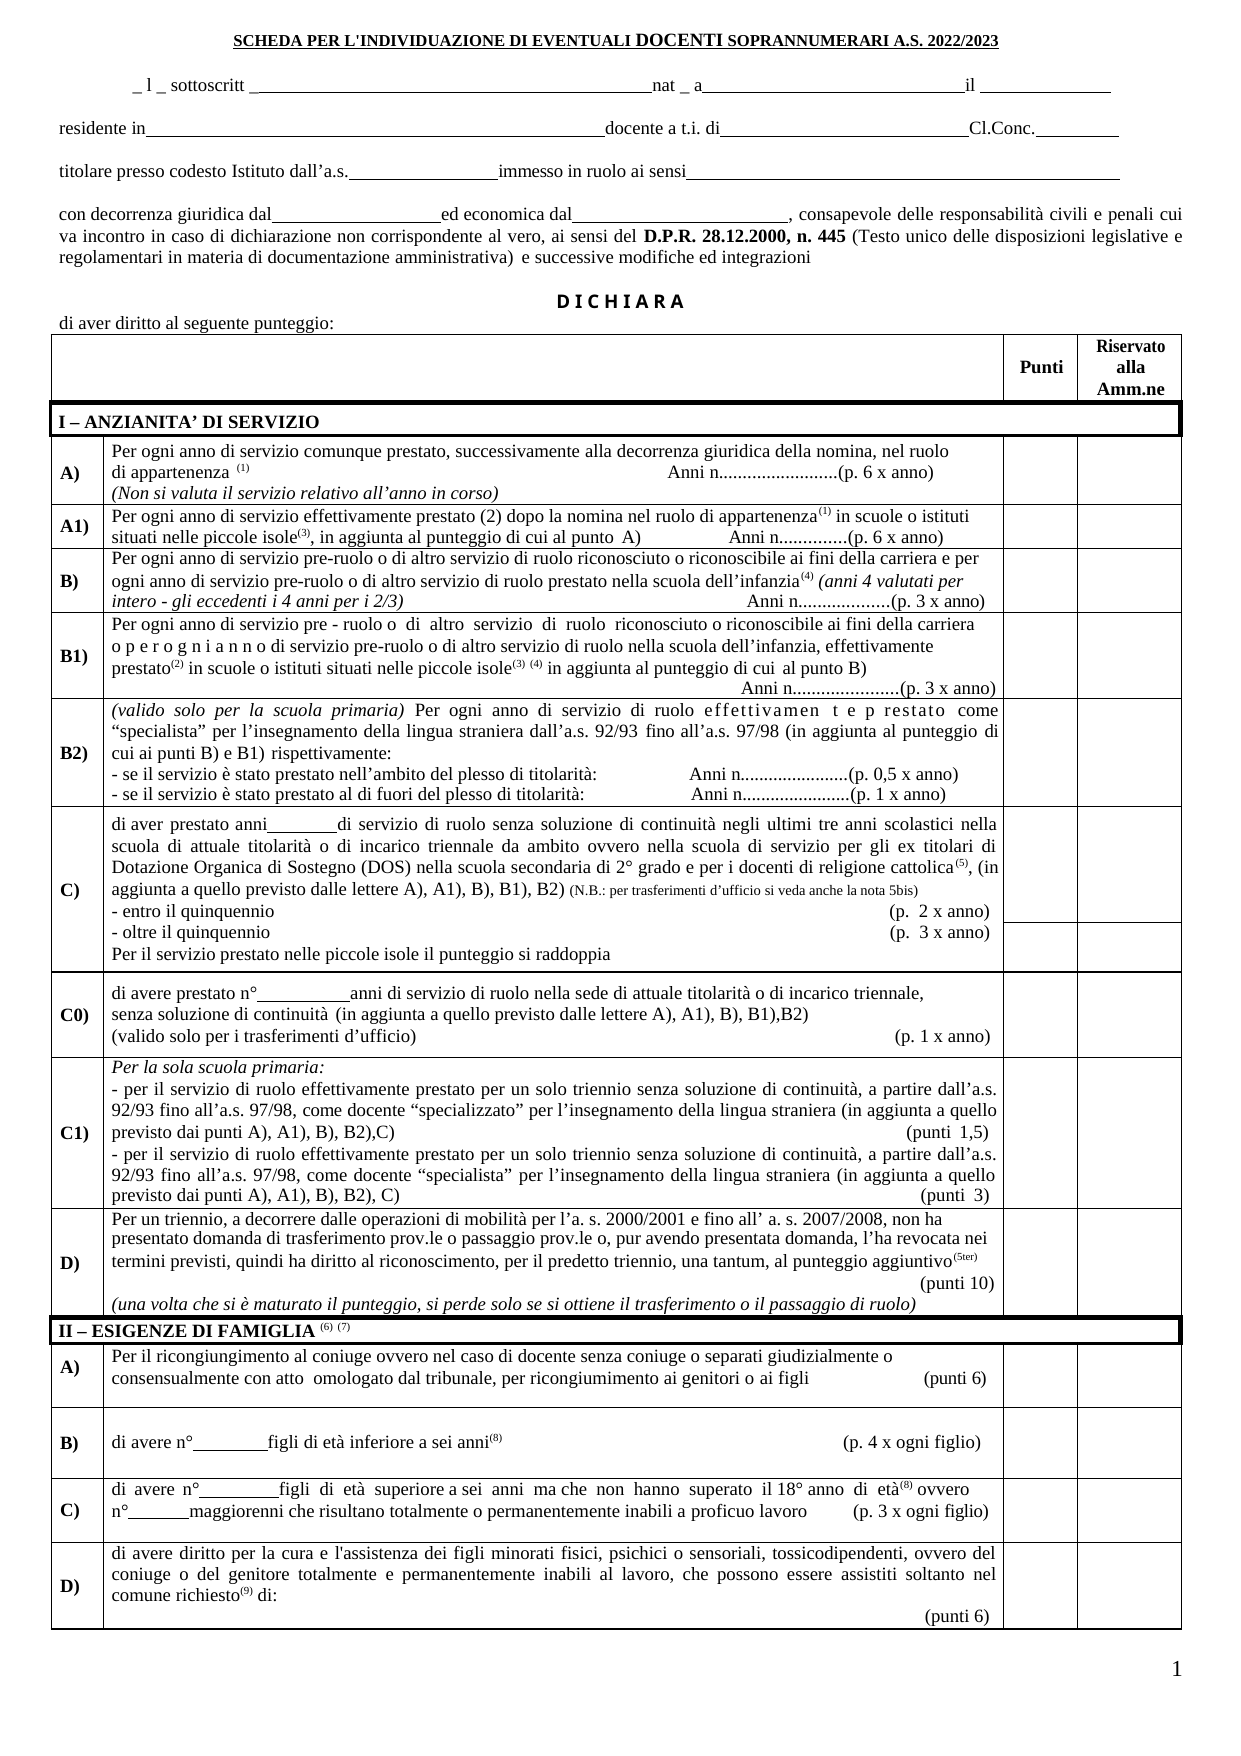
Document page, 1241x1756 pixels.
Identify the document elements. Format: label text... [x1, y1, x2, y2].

table_cell Per ogni anno di servizio effettivamente prestato (2) dopo la nomina nel ruolo di appartenenza(1) in scuole o istituti situati nelle piccole isole(3), in aggiunta al punteggio di cui al punto A) Anni n (p. 6 x anno) [104, 505, 1003, 548]
table_cell Per ogni anno di servizio pre-ruolo o di altro servizio di ruolo riconosciuto o riconoscibile ai fini della carriera e per ogni anno di servizio pre-ruolo o di altro servizio di ruolo prestato nella scuola dell’infanzia(4) (anni 4 valutati per intero - gli eccedenti i 4 anni per i 2/3) Anni n (p. 3 x anno) [104, 549, 1003, 612]
table_cell B1) [52, 613, 103, 698]
table_cell [1004, 1058, 1077, 1207]
table_cell [1004, 973, 1077, 1056]
table_cell [1004, 1209, 1077, 1315]
table_cell [1004, 699, 1077, 806]
table_cell I – ANZIANITA’ DI SERVIZIO [52, 405, 1178, 434]
table_cell di avere n° figli di età inferiore a sei anni(8) (p. 4 x ogni figlio) [104, 1408, 1003, 1477]
text di aver diritto al seguente punteggio: [59, 313, 1194, 334]
table_header [52, 335, 1003, 400]
table_cell [1004, 505, 1077, 548]
table_cell [1078, 549, 1181, 612]
table_cell di avere n° figli di età superiore a sei anni ma che non hanno superato il 18° anno di età(8) ovvero n° maggiorenni che risultano totalmente o permanentemente inabili a proficuo lavoro (p. 3 x ogni figlio) [104, 1479, 1003, 1542]
table_cell [1004, 613, 1077, 698]
table_cell II – ESIGENZE DI FAMIGLIA (6) (7) [52, 1320, 1178, 1342]
table_cell Per ogni anno di servizio pre - ruolo o di altro servizio di ruolo riconosciuto o riconoscibile ai fini della carriera o p e r o g n i a n n o di servizio pre-ruolo o di altro servizio di ruolo nella scuola dell’infanzia, effettivamente prestato(2) in scuole o istituti situati nelle piccole isole(3) (4) in aggiunta al punteggio di cui al punto B) Anni n (p. 3 x anno) [104, 613, 1003, 698]
table_cell Per il ricongiungimento al coniuge ovvero nel caso di docente senza coniuge o separati giudizialmente o consensualmente con atto omologato dal tribunale, per ricongiumimento ai genitori o ai figli (punti 6) [104, 1345, 1003, 1406]
table_cell C1) [52, 1058, 103, 1207]
table_cell A) [52, 1345, 103, 1406]
table_cell [1004, 549, 1077, 612]
table_cell D) [52, 1209, 103, 1315]
table_cell [1004, 437, 1077, 504]
table_cell [1004, 1345, 1077, 1406]
table_cell B2) [52, 699, 103, 806]
table_cell C) [52, 807, 103, 971]
table_header Punti [1004, 335, 1077, 400]
text con decorrenza giuridica dal ed economica dal , consapevole delle responsabilità civili e penali cui va incontro in caso di dichiarazione non corrispondente al vero, ai sensi del D.P.R. 28.12.2000, n. 445 (Testo unico delle disposizioni legislative e regolamentari in materia di documentazione amministrativa) e successive modifiche ed integrazioni [59, 203, 1183, 268]
table_cell C) [52, 1479, 103, 1542]
table_cell [1078, 505, 1181, 548]
table_cell di avere prestato n° anni di servizio di ruolo nella sede di attuale titolarità o di incarico triennale, senza soluzione di continuità (in aggiunta a quello previsto dalle lettere A), A1), B), B1),B2) (valido solo per i trasferimenti d’ufficio) (p. 1 x anno) [104, 973, 1003, 1056]
table_cell [1004, 923, 1077, 971]
table_cell [1078, 1543, 1181, 1628]
table_cell (valido solo per la scuola primaria) Per ogni anno di servizio di ruolo effettivamen t e p restato come “specialista” per l’insegnamento della lingua straniera dall’a.s. 92/93 fino all’a.s. 97/98 (in aggiunta al punteggio di cui ai punti B) e B1) rispettivamente: se il servizio è stato prestato nell’ambito del plesso di titolarità: Anni n (p. 0,5 x anno) se il servizio è stato prestato al di fuori del plesso di titolarità: Anni n (p. 1 x anno) [104, 699, 1003, 806]
table_cell A1) [52, 505, 103, 548]
table_cell Per un triennio, a decorrere dalle operazioni di mobilità per l’a. s. 2000/2001 e fino all’ a. s. 2007/2008, non ha presentato domanda di trasferimento prov.le o passaggio prov.le o, pur avendo presentata domanda, l’ha revocata nei termini previsti, quindi ha diritto al riconoscimento, per il predetto triennio, una tantum, al punteggio aggiuntivo(5ter) (punti 10) (una volta che si è maturato il punteggio, si perde solo se si ottiene il trasferimento o il passaggio di ruolo) [104, 1209, 1003, 1315]
table_cell [1004, 1408, 1077, 1477]
table_cell Per ogni anno di servizio comunque prestato, successivamente alla decorrenza giuridica della nomina, nel ruolo di appartenenza (1) Anni n (p. 6 x anno) (Non si valuta il servizio relativo all’anno in corso) [104, 437, 1003, 504]
table_cell A) [52, 437, 103, 504]
table_cell B) [52, 1408, 103, 1477]
table_cell [1078, 699, 1181, 806]
table_cell di avere diritto per la cura e l'assistenza dei figli minorati fisici, psichici o sensoriali, tossicodipendenti, ovvero del coniuge o del genitore totalmente e permanentemente inabili al lavoro, che possono essere assistiti soltanto nel comune richiesto(9) di: (punti 6) [104, 1543, 1003, 1628]
table_cell [1004, 807, 1077, 922]
table_cell Per la sola scuola primaria: per il servizio di ruolo effettivamente prestato per un solo triennio senza soluzione di continuità, a partire dall’a.s. 92/93 fino all’a.s. 97/98, come docente “specializzato” per l’insegnamento della lingua straniera (in aggiunta a quello previsto dai punti A), A1), B), B2),C) (punti 1,5) per il servizio di ruolo effettivamente prestato per un solo triennio senza soluzione di continuità, a partire dall’a.s. 92/93 fino all’a.s. 97/98, come docente “specialista” per l’insegnamento della lingua straniera (in aggiunta a quello previsto dai punti A), A1), B), B2), C) (punti 3) [104, 1058, 1003, 1207]
table_cell [1078, 1209, 1181, 1315]
table_cell di aver prestato anni di servizio di ruolo senza soluzione di continuità negli ultimi tre anni scolastici nella scuola di attuale titolarità o di incarico triennale da ambito ovvero nella scuola di servizio per gli ex titolari di Dotazione Organica di Sostegno (DOS) nella scuola secondaria di 2° grado e per i docenti di religione cattolica(5), (in aggiunta a quello previsto dalle lettere A), A1), B), B1), B2) (N.B.: per trasferimenti d’ufficio si veda anche la nota 5bis) entro il quinquennio (p. 2 x anno) oltre il quinquennio (p. 3 x anno) Per il servizio prestato nelle piccole isole il punteggio si raddoppia [104, 807, 1003, 971]
text titolare presso codesto Istituto dall’a.s. immesso in ruolo ai sensi [59, 160, 1194, 182]
text SCHEDA PER L'INDIVIDUAZIONE DI EVENTUALI DOCENTI SOPRANNUMERARI A.S. 2022/2023 [231, 29, 1001, 51]
table_cell D) [52, 1543, 103, 1628]
table_cell B) [52, 549, 103, 612]
table_cell [1078, 973, 1181, 1056]
text D I C H I A R A [231, 291, 1009, 313]
table_cell [1078, 923, 1181, 971]
table_cell C0) [52, 973, 103, 1056]
text residente in docente a t.i. di Cl.Conc. [59, 117, 1194, 138]
table_cell [1078, 807, 1181, 922]
text _ l _ sottoscritt _ nat _ a il [132, 74, 1194, 95]
table_cell [1078, 1479, 1181, 1542]
table_cell [1004, 1543, 1077, 1628]
table_cell [1078, 1408, 1181, 1477]
table_cell [1078, 437, 1181, 504]
table_cell [1078, 613, 1181, 698]
table_cell [1004, 1479, 1077, 1542]
table_cell [1078, 1345, 1181, 1406]
table_cell [1078, 1058, 1181, 1207]
table_header Riservato alla Amm.ne [1078, 335, 1181, 400]
